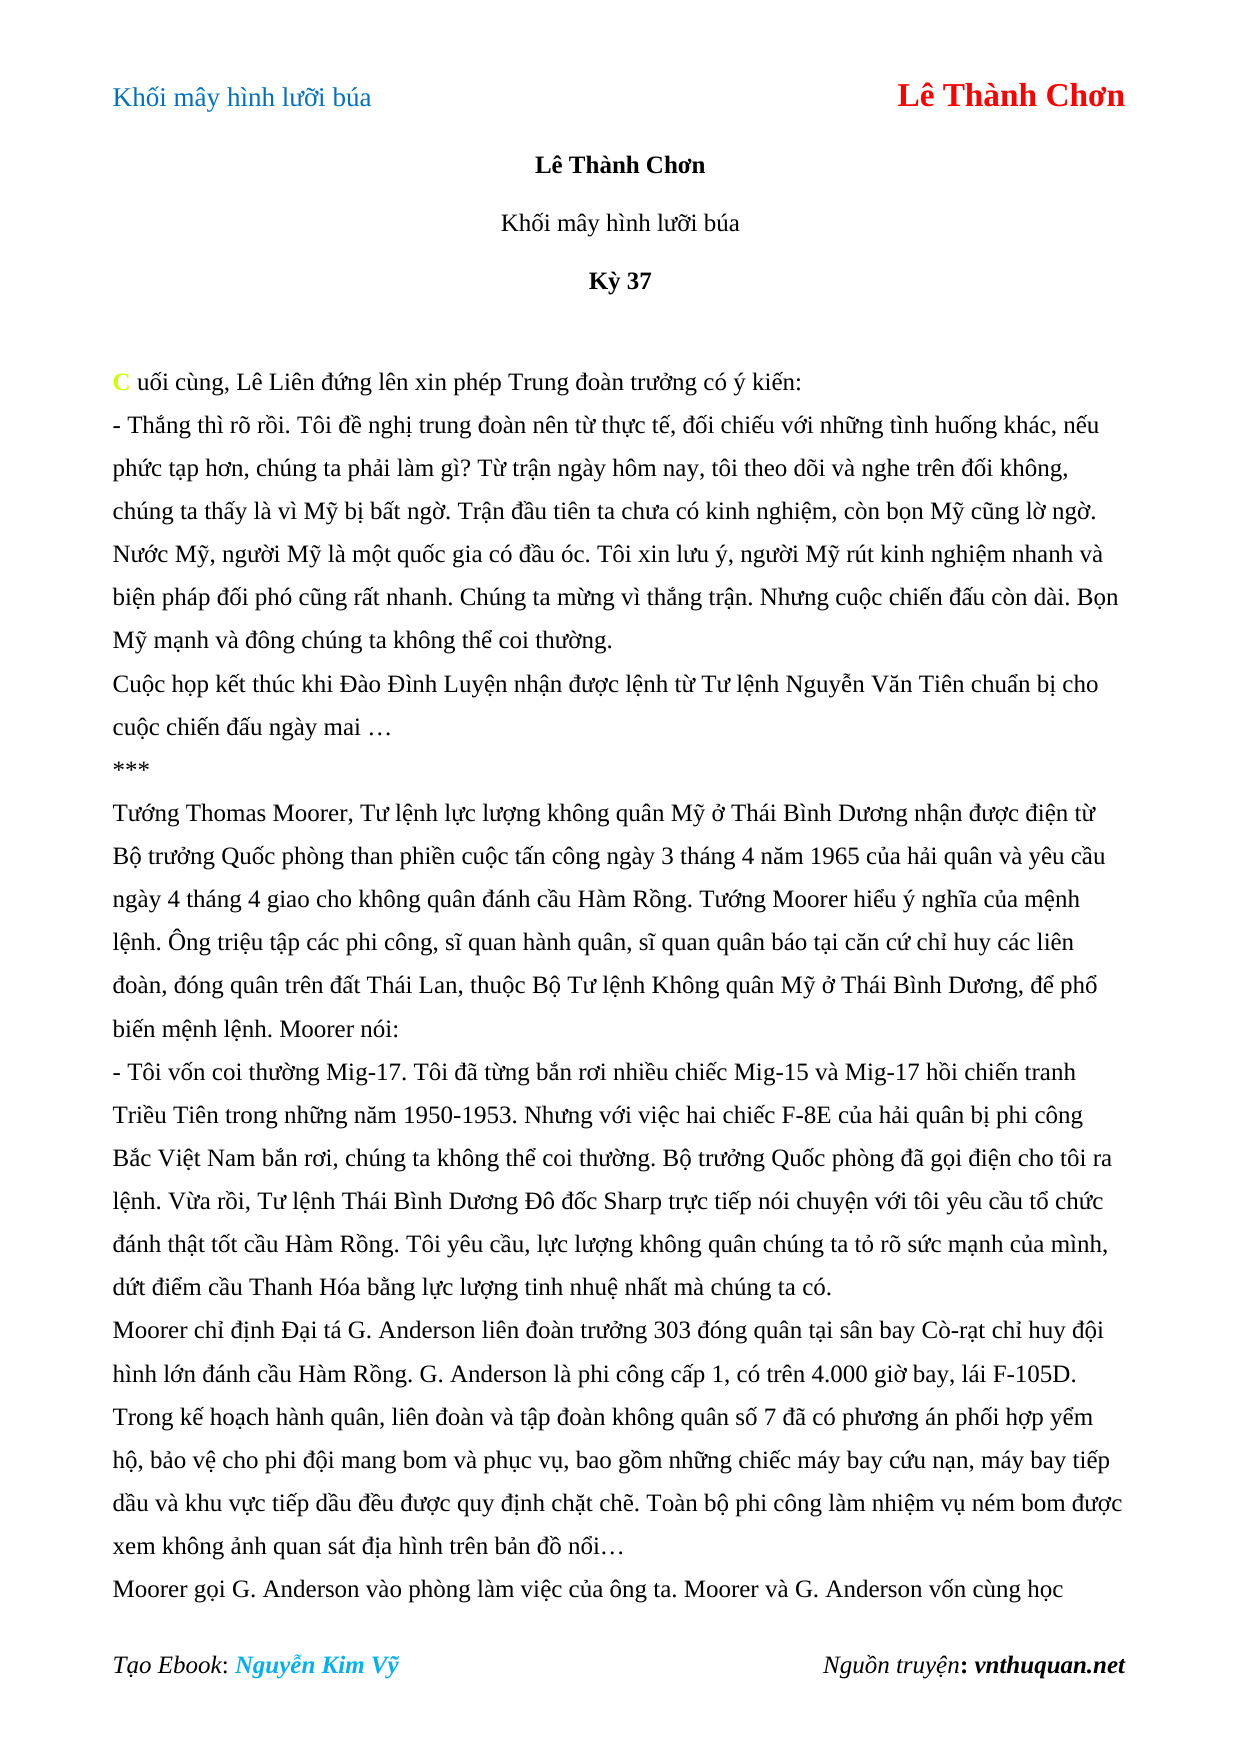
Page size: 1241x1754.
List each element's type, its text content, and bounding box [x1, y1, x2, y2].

text Lê Thành Chơn [112, 150, 1128, 179]
text Khối mây hình lưỡi búa [112, 208, 1128, 237]
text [112, 324, 1128, 1603]
text Kỳ 37 [112, 266, 1128, 294]
